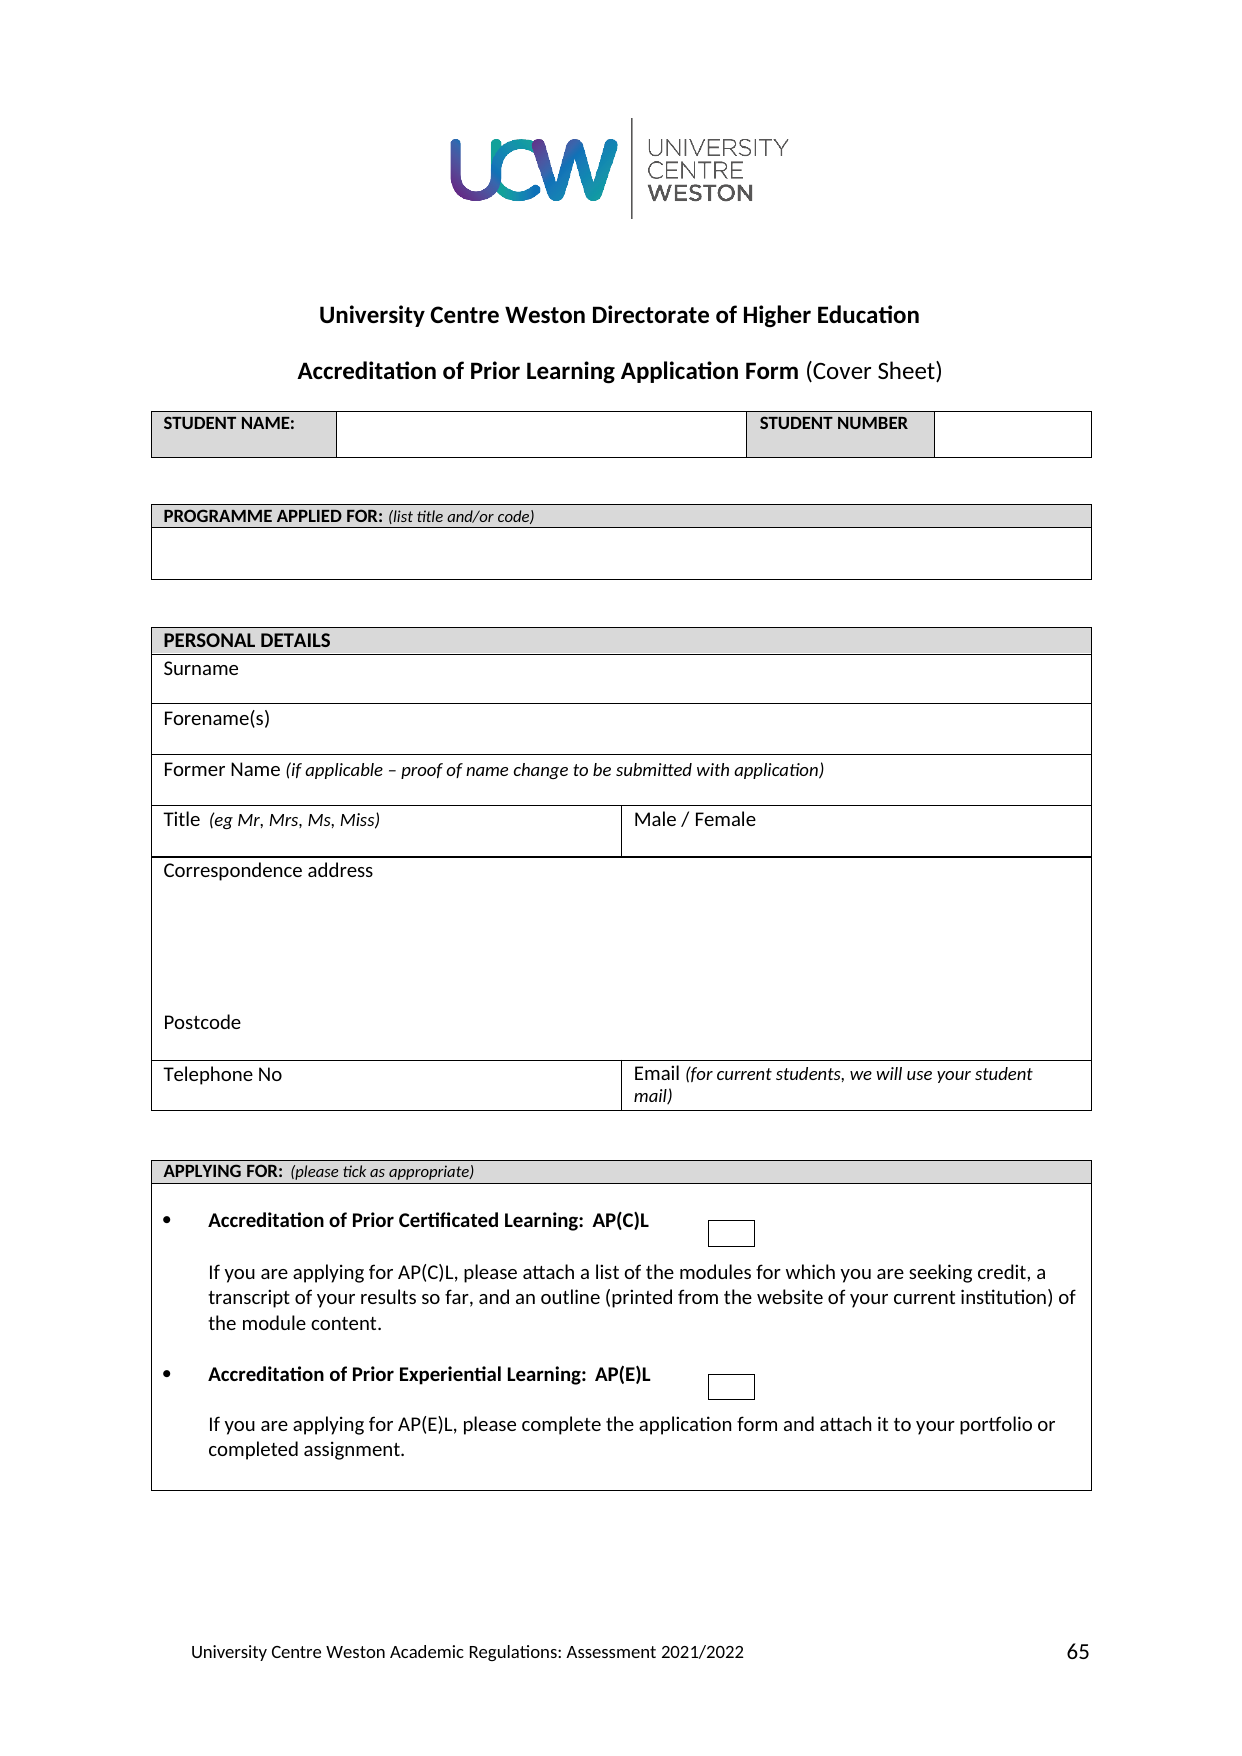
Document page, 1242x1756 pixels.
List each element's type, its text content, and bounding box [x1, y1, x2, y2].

table_cell Title (eg Mr, Mrs, Ms, Miss) [152, 806, 621, 856]
table_cell Telephone No [152, 1061, 621, 1110]
table_cell [152, 528, 1091, 578]
table_header [337, 412, 746, 457]
table_cell [152, 1184, 1091, 1207]
table_header [935, 412, 1091, 457]
table_cell Former Name (if applicable – proof of name change to be submitted with application) [152, 755, 1091, 805]
picture [450, 118, 789, 219]
table_cell Correspondence address Postcode [152, 858, 1091, 1059]
table_cell Forename(s) [152, 704, 1091, 754]
table_cell Email (for current students, we will use your student mail) [622, 1061, 1091, 1110]
table_cell Surname [152, 655, 1091, 703]
table_cell Male / Female [622, 806, 1091, 856]
table_header PROGRAMME APPLIED FOR: (list title and/or code) [152, 505, 1091, 527]
table_header STUDENT NAME: [152, 412, 336, 457]
table_header PERSONAL DETAILS [152, 628, 1091, 653]
table_header APPLYING FOR: (please tick as appropriate) [152, 1161, 1091, 1183]
table_cell Accreditation of Prior Certificated Learning: AP(C)L If you are applying for AP(C)L, please attach a list of the modules for which you are seeking credit, a transcript of your results so far, and an outline (printed from the website of your current institution) of the module content. Accreditation of Prior Experiential Learning: AP(E)L If you are applying for AP(E)L, please complete the application form and attach it to your portfolio or completed assignment. [152, 1208, 1091, 1490]
table_header STUDENT NUMBER [747, 412, 934, 457]
subtitle University Centre Weston Directorate of Higher Education Accreditation of Prior Learning Application Form (Cover Sheet) [297, 299, 1009, 385]
